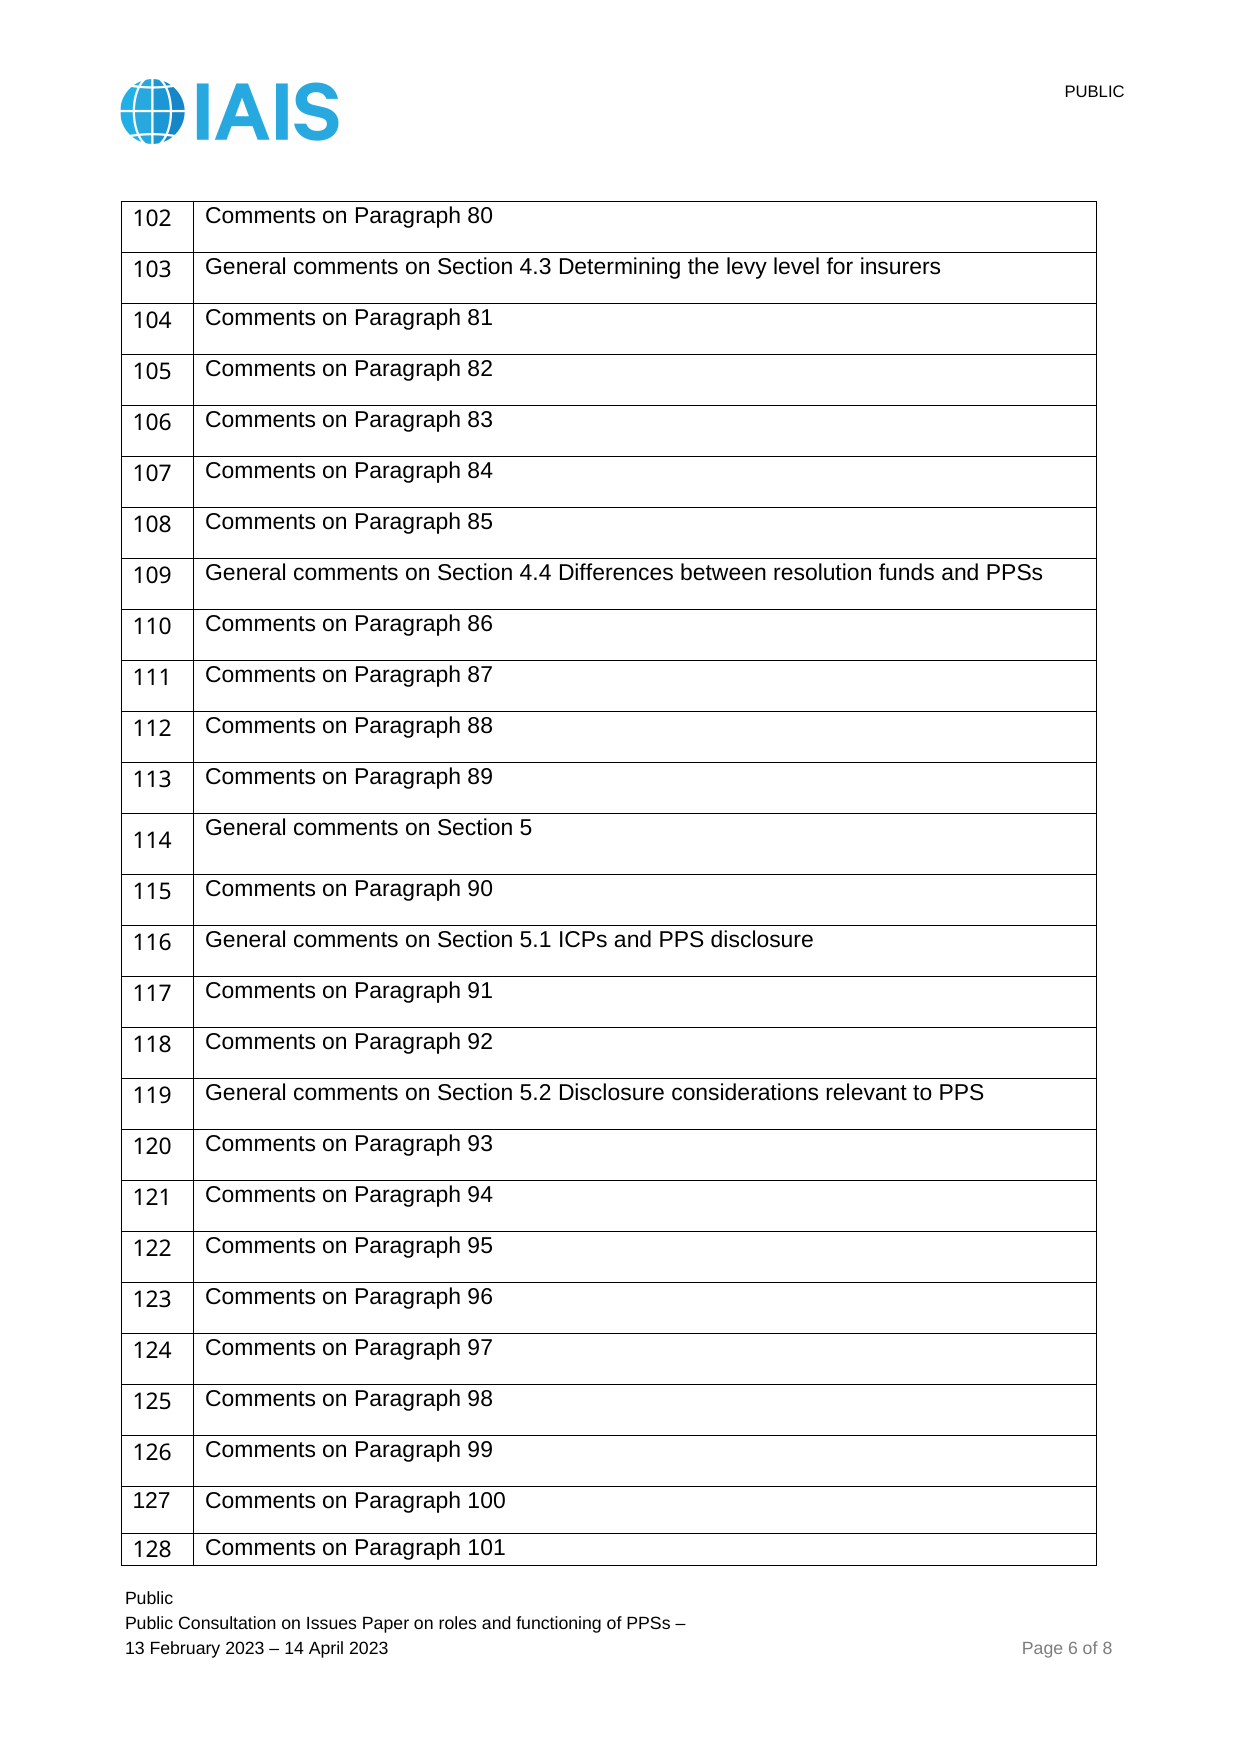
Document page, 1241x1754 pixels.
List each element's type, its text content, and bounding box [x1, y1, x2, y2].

table_cell Comments on Paragraph 88 [194, 712, 1096, 762]
table_cell General comments on Section 5.2 Disclosure considerations relevant to PPS [194, 1079, 1096, 1129]
table_cell 126 [122, 1436, 193, 1486]
table_cell Comments on Paragraph 80 [194, 202, 1096, 252]
table_cell 120 [122, 1130, 193, 1180]
table_cell Comments on Paragraph 84 [194, 457, 1096, 507]
table_cell General comments on Section 5 [194, 814, 1096, 874]
table_cell 123 [122, 1283, 193, 1333]
table_cell 114 [122, 814, 193, 874]
table_cell 103 [122, 253, 193, 303]
table_cell 111 [122, 661, 193, 711]
table_cell 110 [122, 610, 193, 660]
table_cell 118 [122, 1028, 193, 1078]
table_cell Comments on Paragraph 89 [194, 763, 1096, 813]
table_cell Comments on Paragraph 81 [194, 304, 1096, 354]
table_cell Comments on Paragraph 92 [194, 1028, 1096, 1078]
table_cell Comments on Paragraph 85 [194, 508, 1096, 558]
table_cell 104 [122, 304, 193, 354]
table_cell 124 [122, 1334, 193, 1384]
table_cell 102 [122, 202, 193, 252]
table_cell Comments on Paragraph 94 [194, 1181, 1096, 1231]
table_cell General comments on Section 4.3 Determining the levy level for insurers [194, 253, 1096, 303]
table_cell 106 [122, 406, 193, 456]
table_cell 108 [122, 508, 193, 558]
table_cell 116 [122, 926, 193, 976]
table_cell 127 [122, 1487, 193, 1532]
table_cell Comments on Paragraph 86 [194, 610, 1096, 660]
table_cell Comments on Paragraph 96 [194, 1283, 1096, 1333]
table_cell 125 [122, 1385, 193, 1435]
table_cell 119 [122, 1079, 193, 1129]
table_cell 107 [122, 457, 193, 507]
table_cell General comments on Section 4.4 Differences between resolution funds and PPSs [194, 559, 1096, 609]
table_cell 113 [122, 763, 193, 813]
table_cell 105 [122, 355, 193, 405]
table_cell 117 [122, 977, 193, 1027]
table_cell Comments on Paragraph 91 [194, 977, 1096, 1027]
table_cell 122 [122, 1232, 193, 1282]
table_cell Comments on Paragraph 100 [194, 1487, 1096, 1532]
table_cell Comments on Paragraph 93 [194, 1130, 1096, 1180]
table_cell Comments on Paragraph 101 [194, 1534, 1096, 1565]
table_cell 121 [122, 1181, 193, 1231]
table_cell 109 [122, 559, 193, 609]
table_cell Comments on Paragraph 98 [194, 1385, 1096, 1435]
table_cell 112 [122, 712, 193, 762]
table_cell Comments on Paragraph 95 [194, 1232, 1096, 1282]
table_cell Comments on Paragraph 99 [194, 1436, 1096, 1486]
table_cell Comments on Paragraph 83 [194, 406, 1096, 456]
picture [120, 79, 343, 144]
table_cell Comments on Paragraph 82 [194, 355, 1096, 405]
table_cell 115 [122, 875, 193, 925]
table_cell Comments on Paragraph 87 [194, 661, 1096, 711]
table_cell 128 [122, 1534, 193, 1565]
table_cell General comments on Section 5.1 ICPs and PPS disclosure [194, 926, 1096, 976]
table_cell Comments on Paragraph 97 [194, 1334, 1096, 1384]
table_cell Comments on Paragraph 90 [194, 875, 1096, 925]
